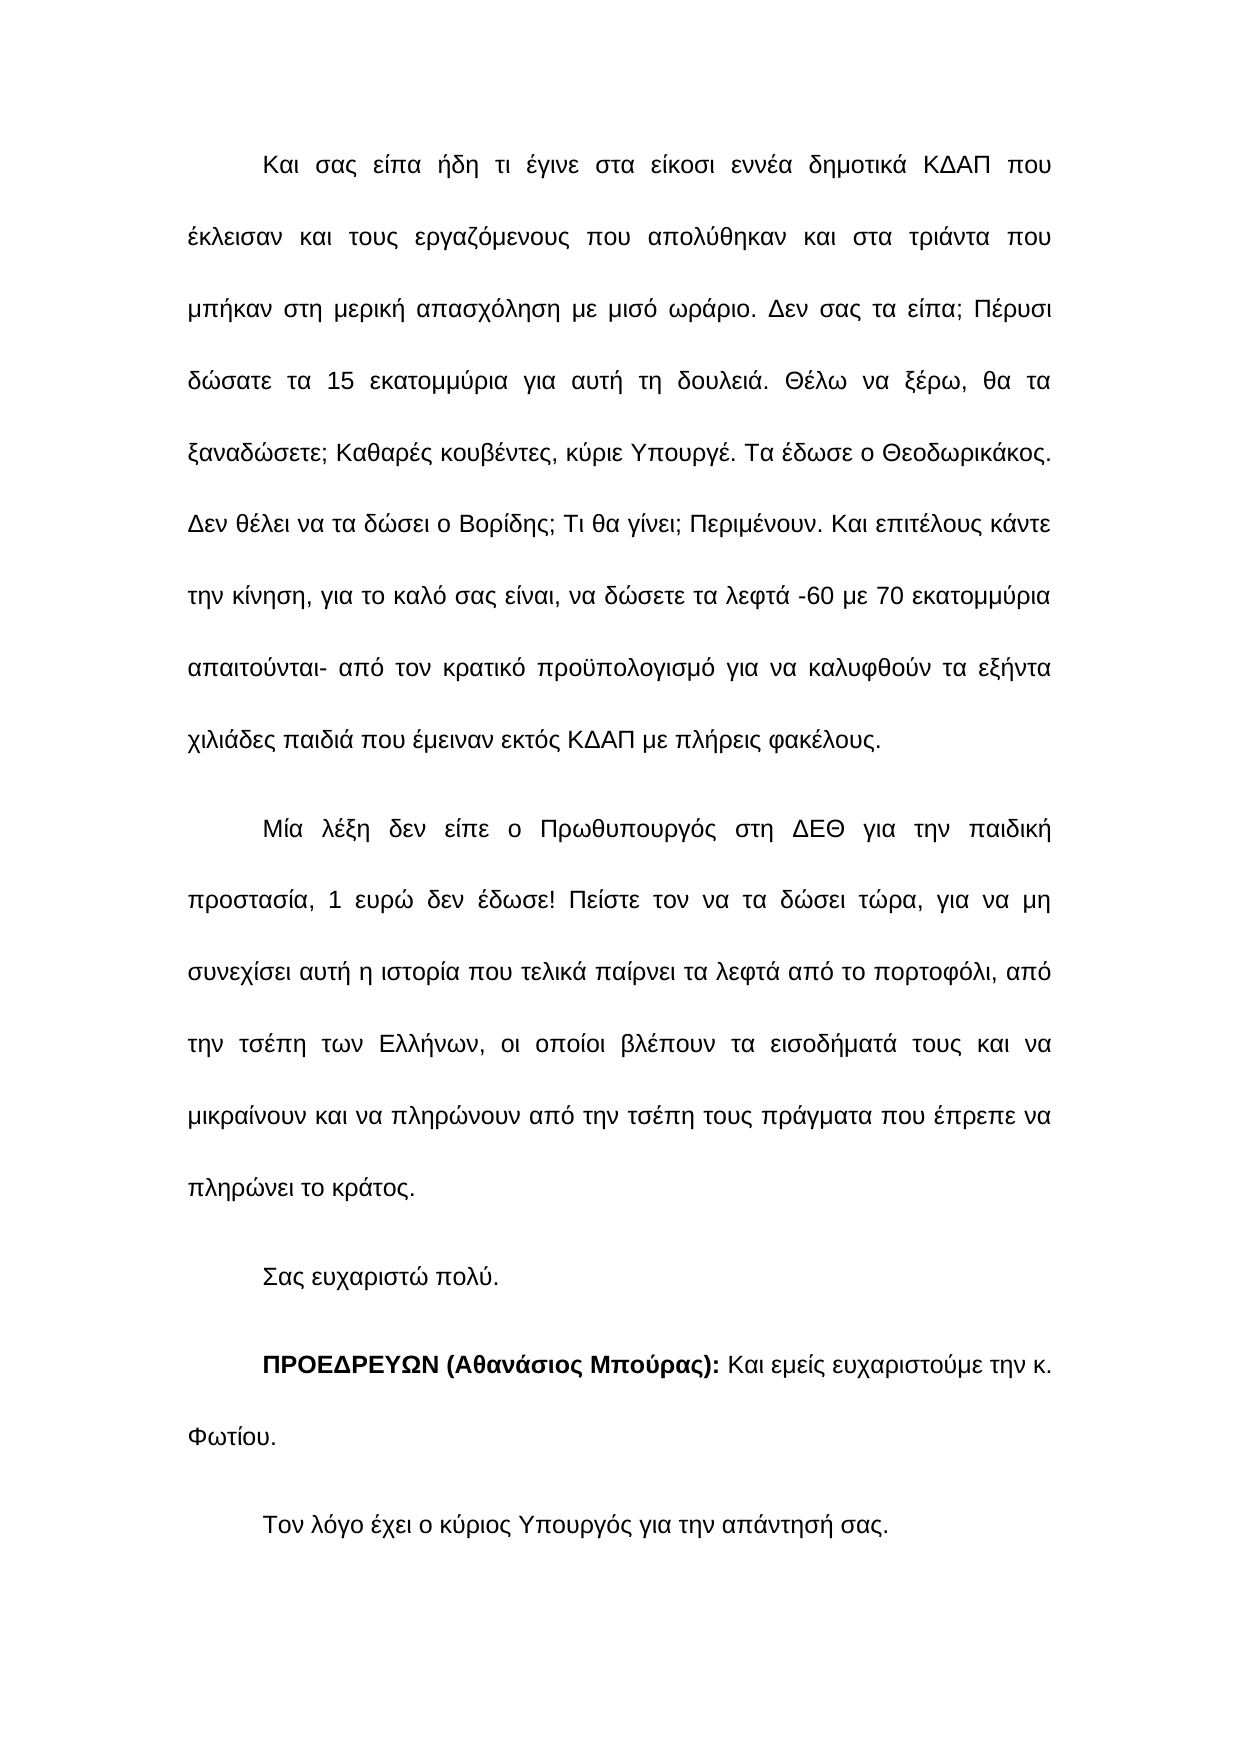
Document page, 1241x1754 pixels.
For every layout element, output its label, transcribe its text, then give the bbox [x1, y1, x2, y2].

text ΠΡΟΕΔΡΕΥΩΝ (Αθανάσιος Μπούρας): Και εμείς ευχαριστούμε την κ. Φωτίου. [187, 1350, 1053, 1451]
text Και σας είπα ήδη τι έγινε στα είκοσι εννέα δημοτικά ΚΔΑΠ που έκλεισαν και τους εργαζόμενους που απολύθηκαν και στα τριάντα που μπήκαν στη μερική απασχόληση με μισό ωράριο. Δεν σας τα είπα; Πέρυσι δώσατε τα 15 εκατομμύρια για αυτή τη δουλειά. Θέλω να ξέρω, θα τα ξαναδώσετε; Καθαρές κουβέντες, κύριε Υπουργέ. Τα έδωσε ο Θεοδωρικάκος. Δεν θέλει να τα δώσει ο Βορίδης; Τι θα γίνει; Περιμένουν. Και επιτέλους κάντε την κίνηση, για το καλό σας είναι, να δώσετε τα λεφτά -60 με 70 εκατομμύρια απαιτούνται- από τον κρατικό προϋπολογισμό για να καλυφθούν τα εξήντα χιλιάδες παιδιά που έμειναν εκτός ΚΔΑΠ με πλήρεις φακέλους. [187, 150, 1053, 754]
text Τον λόγο έχει ο κύριος Υπουργός για την απάντησή σας. [187, 1510, 1053, 1539]
text Μία λέξη δεν είπε ο Πρωθυπουργός στη ΔΕΘ για την παιδική προστασία, 1 ευρώ δεν έδωσε! Πείστε τον να τα δώσει τώρα, για να μη συνεχίσει αυτή η ιστορία που τελικά παίρνει τα λεφτά από το πορτοφόλι, από την τσέπη των Ελλήνων, οι οποίοι βλέπουν τα εισοδήματά τους και να μικραίνουν και να πληρώνουν από την τσέπη τους πράγματα που έπρεπε να πληρώνει το κράτος. [187, 813, 1053, 1202]
text Σας ευχαριστώ πολύ. [187, 1261, 1053, 1290]
